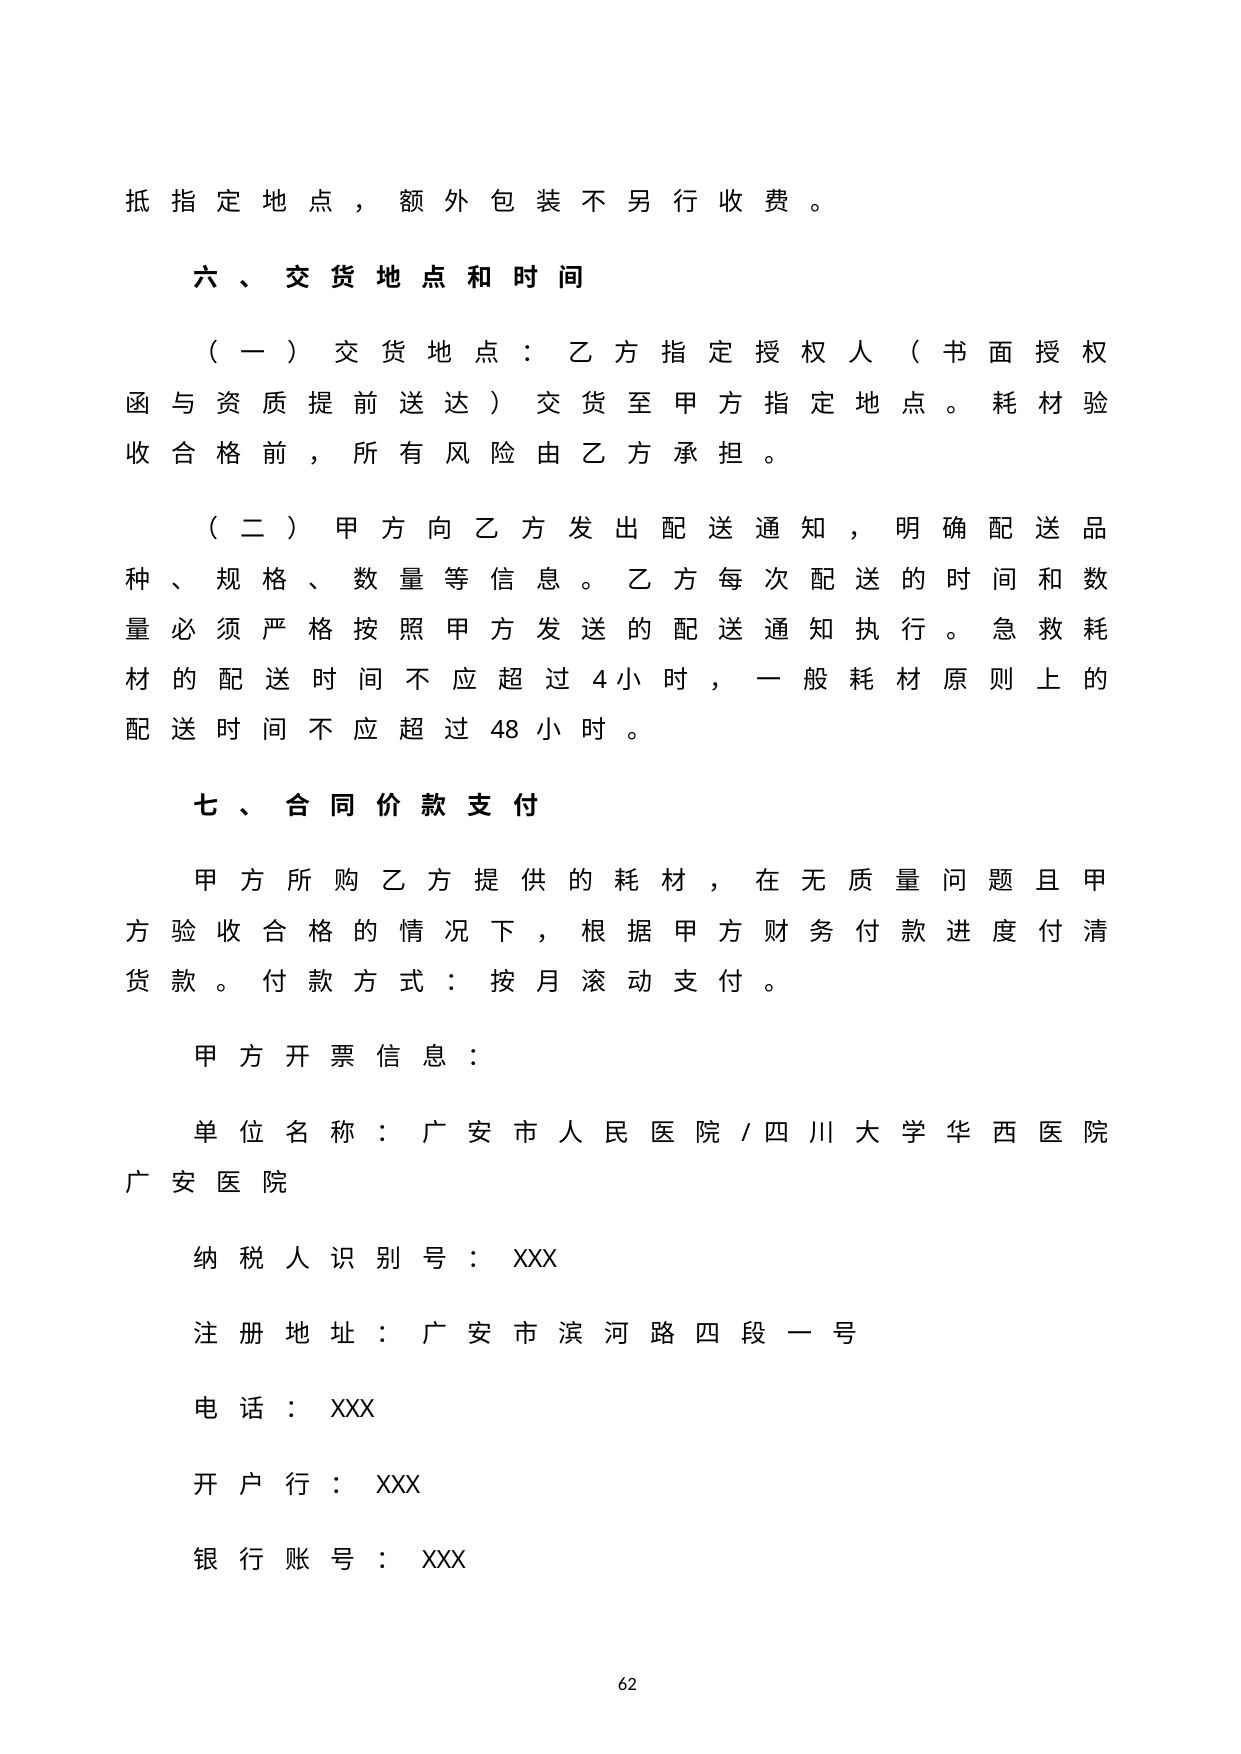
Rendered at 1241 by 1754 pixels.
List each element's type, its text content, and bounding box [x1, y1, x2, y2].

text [125, 175, 1129, 225]
text 六、交货地点和时间 [125, 250, 1129, 301]
text 注册地址：广安市滨河路四段一号 [125, 1306, 1129, 1357]
text （二）甲方向乙方发出配送通知，明确配送品种、规格、数量等信息。乙方每次配送的时间和数量必须严格按照甲方发送的配送通知执行。急救耗材的配送时间不应超过4小时，一般耗材原则上的配送时间不应超过48小时。 [125, 502, 1129, 753]
text （一）交货地点：乙方指定授权人（书面授权函与资质提前送达）交货至甲方指定地点。耗材验收合格前，所有风险由乙方承担。 [125, 326, 1129, 477]
text 开户行：XXX [125, 1457, 1129, 1508]
text 甲方开票信息： [125, 1030, 1129, 1080]
text 甲方所购乙方提供的耗材，在无质量问题且甲方验收合格的情况下，根据甲方财务付款进度付清货款。付款方式：按月滚动支付。 [125, 854, 1129, 1005]
text 银行账号：XXX [125, 1533, 1129, 1583]
text 电话：XXX [125, 1382, 1129, 1432]
text 七、合同价款支付 [125, 778, 1129, 829]
text 纳税人识别号：XXX [125, 1231, 1129, 1281]
text 单位名称：广安市人民医院/四川大学华西医院广安医院 [125, 1105, 1129, 1206]
